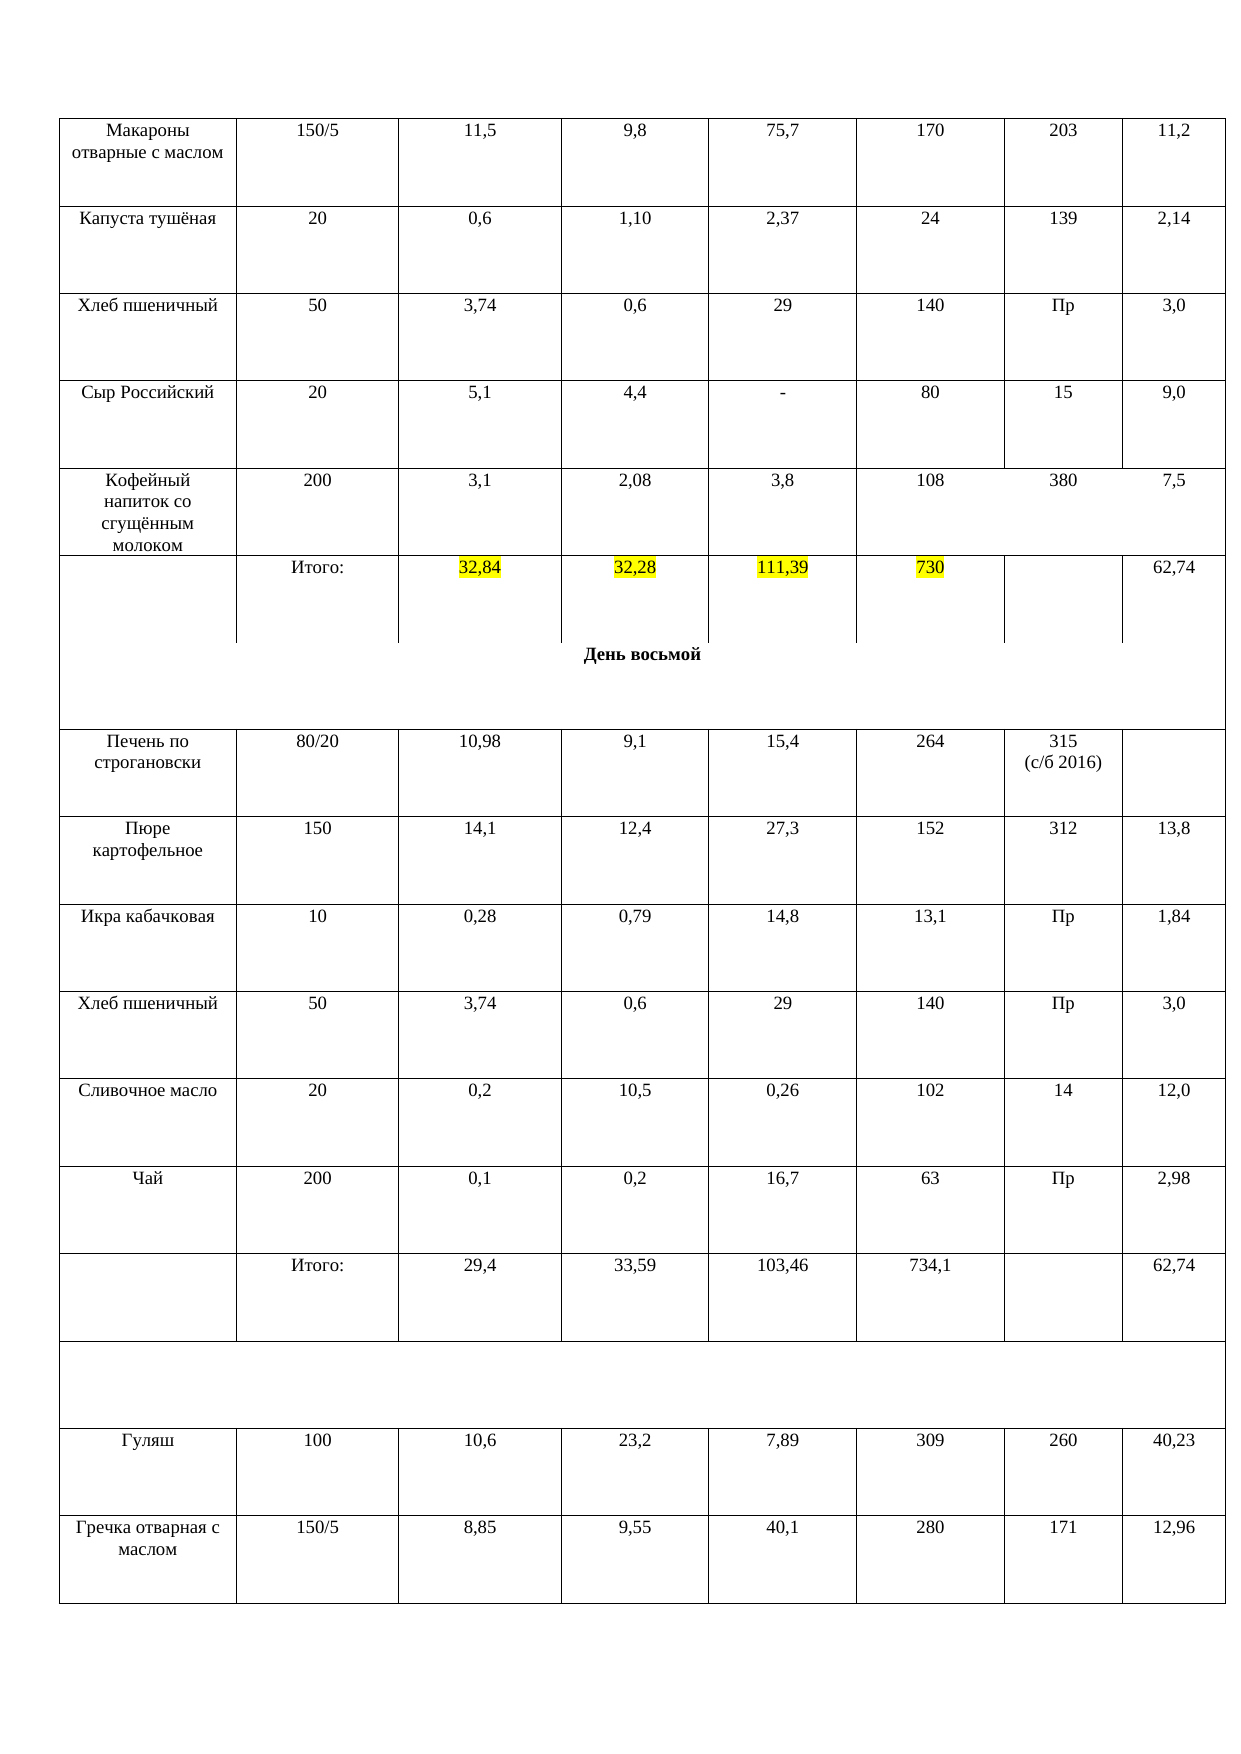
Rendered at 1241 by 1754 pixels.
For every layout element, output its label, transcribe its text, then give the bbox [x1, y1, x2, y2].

table_cell 0,2 [562, 1167, 708, 1253]
table_cell 380 [1004, 469, 1122, 555]
table_cell 3,1 [399, 469, 561, 555]
table_cell 3,8 [709, 469, 856, 555]
table_cell 9,8 [562, 119, 708, 206]
table_cell 75,7 [709, 119, 856, 206]
table_cell 140 [857, 992, 1004, 1078]
table_cell 63 [857, 1167, 1004, 1253]
table_cell Итого: [237, 1254, 398, 1341]
table_cell 80/20 [237, 730, 398, 816]
table_cell Гречка отварная с маслом [60, 1516, 236, 1603]
table_cell 309 [857, 1429, 1004, 1515]
table_cell 1,84 [1123, 905, 1225, 991]
table_cell 10,98 [399, 730, 561, 816]
table_cell 5,1 [399, 381, 561, 468]
table_cell Пр [1005, 1167, 1122, 1253]
table_cell 10,6 [399, 1429, 561, 1515]
table_cell 80 [857, 381, 1004, 468]
table_cell 0,6 [562, 992, 708, 1078]
table_cell 15 [1005, 381, 1122, 468]
table_cell 29 [709, 294, 856, 380]
table_cell 108 [857, 469, 1004, 555]
table_cell 14,1 [399, 817, 561, 903]
table_cell 12,0 [1123, 1079, 1225, 1166]
table_cell 312 [1005, 817, 1122, 903]
table_cell 10 [237, 905, 398, 991]
table_cell Пюре картофельное [60, 817, 236, 903]
table_cell Икра кабачковая [60, 905, 236, 991]
table_cell 12,4 [562, 817, 708, 903]
table_cell 33,59 [562, 1254, 708, 1341]
table_cell Пр [1005, 294, 1122, 380]
table_cell 9,1 [562, 730, 708, 816]
table_cell 16,7 [709, 1167, 856, 1253]
table_cell 103,46 [709, 1254, 856, 1341]
table_cell Пр [1005, 992, 1122, 1078]
table_cell 40,23 [1123, 1429, 1225, 1515]
table_cell - [709, 381, 856, 468]
table_cell 150/5 [237, 1516, 398, 1603]
table_cell 12,96 [1123, 1516, 1225, 1603]
table_cell 315 (с/б 2016) [1005, 730, 1122, 816]
table_cell 29 [709, 992, 856, 1078]
table_cell 0,28 [399, 905, 561, 991]
table_cell Сыр Российский [60, 381, 236, 468]
table_cell 734,1 [857, 1254, 1004, 1341]
table_cell Итого: [237, 556, 398, 642]
table_cell [60, 1342, 1225, 1428]
table_cell 280 [857, 1516, 1004, 1603]
table_cell День восьмой [60, 643, 1225, 729]
table_cell 264 [857, 730, 1004, 816]
table_cell 4,4 [562, 381, 708, 468]
table_cell 0,26 [709, 1079, 856, 1166]
table_cell 32,28 [562, 556, 708, 642]
table_cell 11,2 [1123, 119, 1225, 206]
table_cell 20 [237, 381, 398, 468]
table_cell 50 [237, 294, 398, 380]
table_cell Пр [1005, 905, 1122, 991]
table_cell Гуляш [60, 1429, 236, 1515]
table_cell 15,4 [709, 730, 856, 816]
table_cell 2,37 [709, 207, 856, 293]
table_cell 0,1 [399, 1167, 561, 1253]
table_cell 203 [1005, 119, 1122, 206]
table_cell 7,5 [1122, 469, 1225, 555]
table_cell 170 [857, 119, 1004, 206]
table_cell 62,74 [1123, 556, 1225, 642]
table_cell 27,3 [709, 817, 856, 903]
table_cell Кофейный напиток со сгущённым молоком [60, 469, 236, 555]
table_cell 140 [857, 294, 1004, 380]
table_cell 2,98 [1123, 1167, 1225, 1253]
table_cell 9,0 [1123, 381, 1225, 468]
table_cell 10,5 [562, 1079, 708, 1166]
table_cell [1005, 1254, 1122, 1341]
table_cell 0,2 [399, 1079, 561, 1166]
table_cell 111,39 [709, 556, 856, 642]
table_cell 9,55 [562, 1516, 708, 1603]
table_cell 200 [237, 469, 398, 555]
table_cell 14 [1005, 1079, 1122, 1166]
table_cell 100 [237, 1429, 398, 1515]
table_cell 7,89 [709, 1429, 856, 1515]
table_cell [60, 1254, 236, 1341]
table_cell Капуста тушёная [60, 207, 236, 293]
table_cell 20 [237, 1079, 398, 1166]
table_cell 14,8 [709, 905, 856, 991]
table_cell [1123, 730, 1225, 816]
table_cell 40,1 [709, 1516, 856, 1603]
table_cell 23,2 [562, 1429, 708, 1515]
table_cell 50 [237, 992, 398, 1078]
table_cell 102 [857, 1079, 1004, 1166]
table_cell Чай [60, 1167, 236, 1253]
table_cell 0,6 [562, 294, 708, 380]
table_cell 200 [237, 1167, 398, 1253]
table_cell 150/5 [237, 119, 398, 206]
table_cell 0,6 [399, 207, 561, 293]
table_cell Хлеб пшеничный [60, 294, 236, 380]
table_cell [1005, 556, 1122, 642]
table_cell 29,4 [399, 1254, 561, 1341]
table_cell Печень по строгановски [60, 730, 236, 816]
table_cell 13,1 [857, 905, 1004, 991]
table_cell 3,74 [399, 294, 561, 380]
table_cell 0,79 [562, 905, 708, 991]
table_cell 152 [857, 817, 1004, 903]
table_cell 2,14 [1123, 207, 1225, 293]
table_cell 139 [1005, 207, 1122, 293]
table_cell 8,85 [399, 1516, 561, 1603]
table_cell 171 [1005, 1516, 1122, 1603]
table_cell 11,5 [399, 119, 561, 206]
table_cell Хлеб пшеничный [60, 992, 236, 1078]
table_cell 3,0 [1123, 992, 1225, 1078]
table_cell 150 [237, 817, 398, 903]
table_cell 1,10 [562, 207, 708, 293]
table_cell 62,74 [1123, 1254, 1225, 1341]
table_cell 3,0 [1123, 294, 1225, 380]
table_cell 730 [857, 556, 1004, 642]
table_cell 24 [857, 207, 1004, 293]
table_cell 32,84 [399, 556, 561, 642]
table_cell Сливочное масло [60, 1079, 236, 1166]
table_cell Макароны отварные с маслом [60, 119, 236, 206]
table_cell [60, 556, 236, 642]
table_cell 3,74 [399, 992, 561, 1078]
table_cell 20 [237, 207, 398, 293]
table_cell 2,08 [562, 469, 708, 555]
table_cell 13,8 [1123, 817, 1225, 903]
table_cell 260 [1005, 1429, 1122, 1515]
